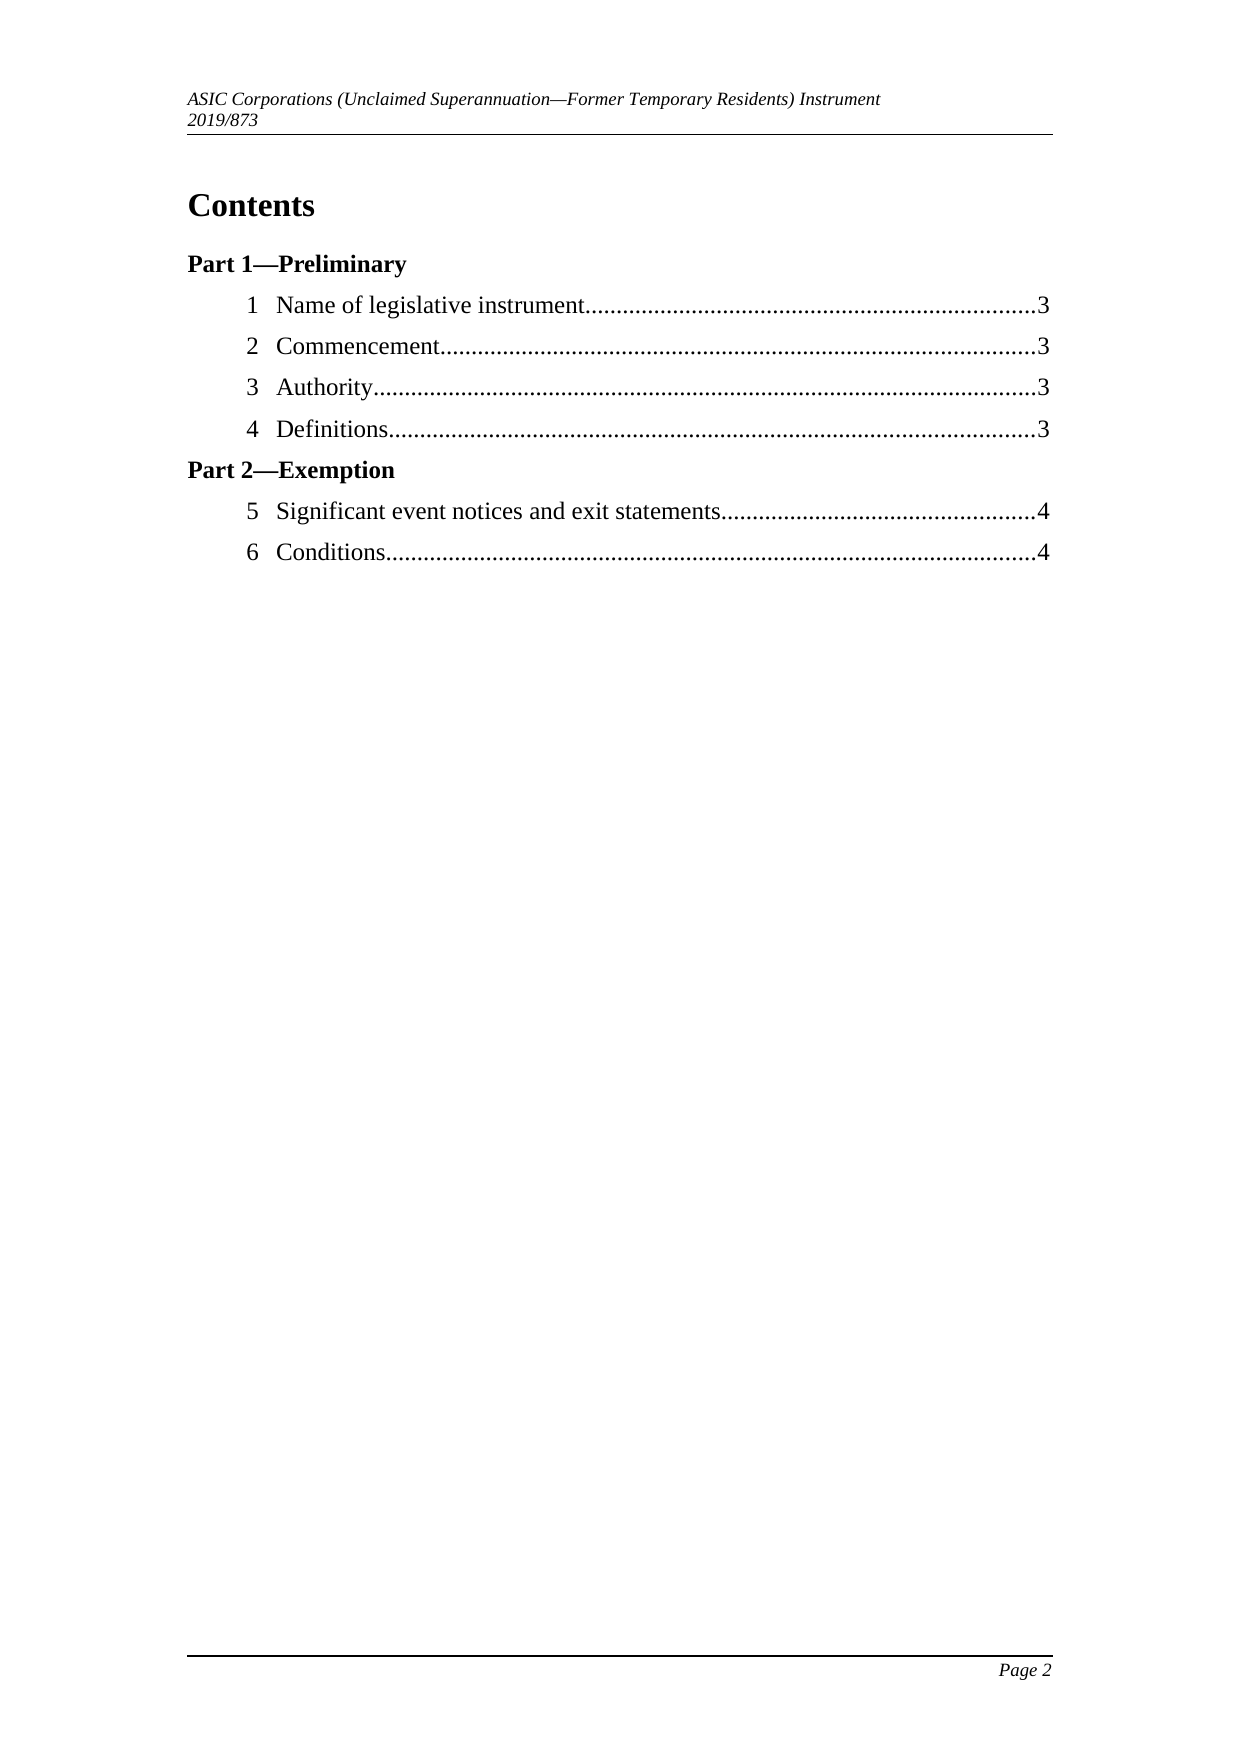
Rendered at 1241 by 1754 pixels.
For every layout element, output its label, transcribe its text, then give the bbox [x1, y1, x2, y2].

text 5 Significant event notices and exit statements 4 [246, 496, 1053, 525]
text 3 Authority 3 [246, 372, 1053, 401]
text Part 1—Preliminary 3 [187, 249, 994, 277]
text 4 Definitions 3 [246, 414, 1053, 442]
text Contents [187, 185, 1053, 224]
text 2 Commencement 3 [246, 331, 1053, 360]
text Part 2—Exemption 4 [187, 455, 994, 484]
text 1 Name of legislative instrument 3 [246, 290, 1053, 319]
text 6 Conditions 4 [246, 537, 1053, 566]
